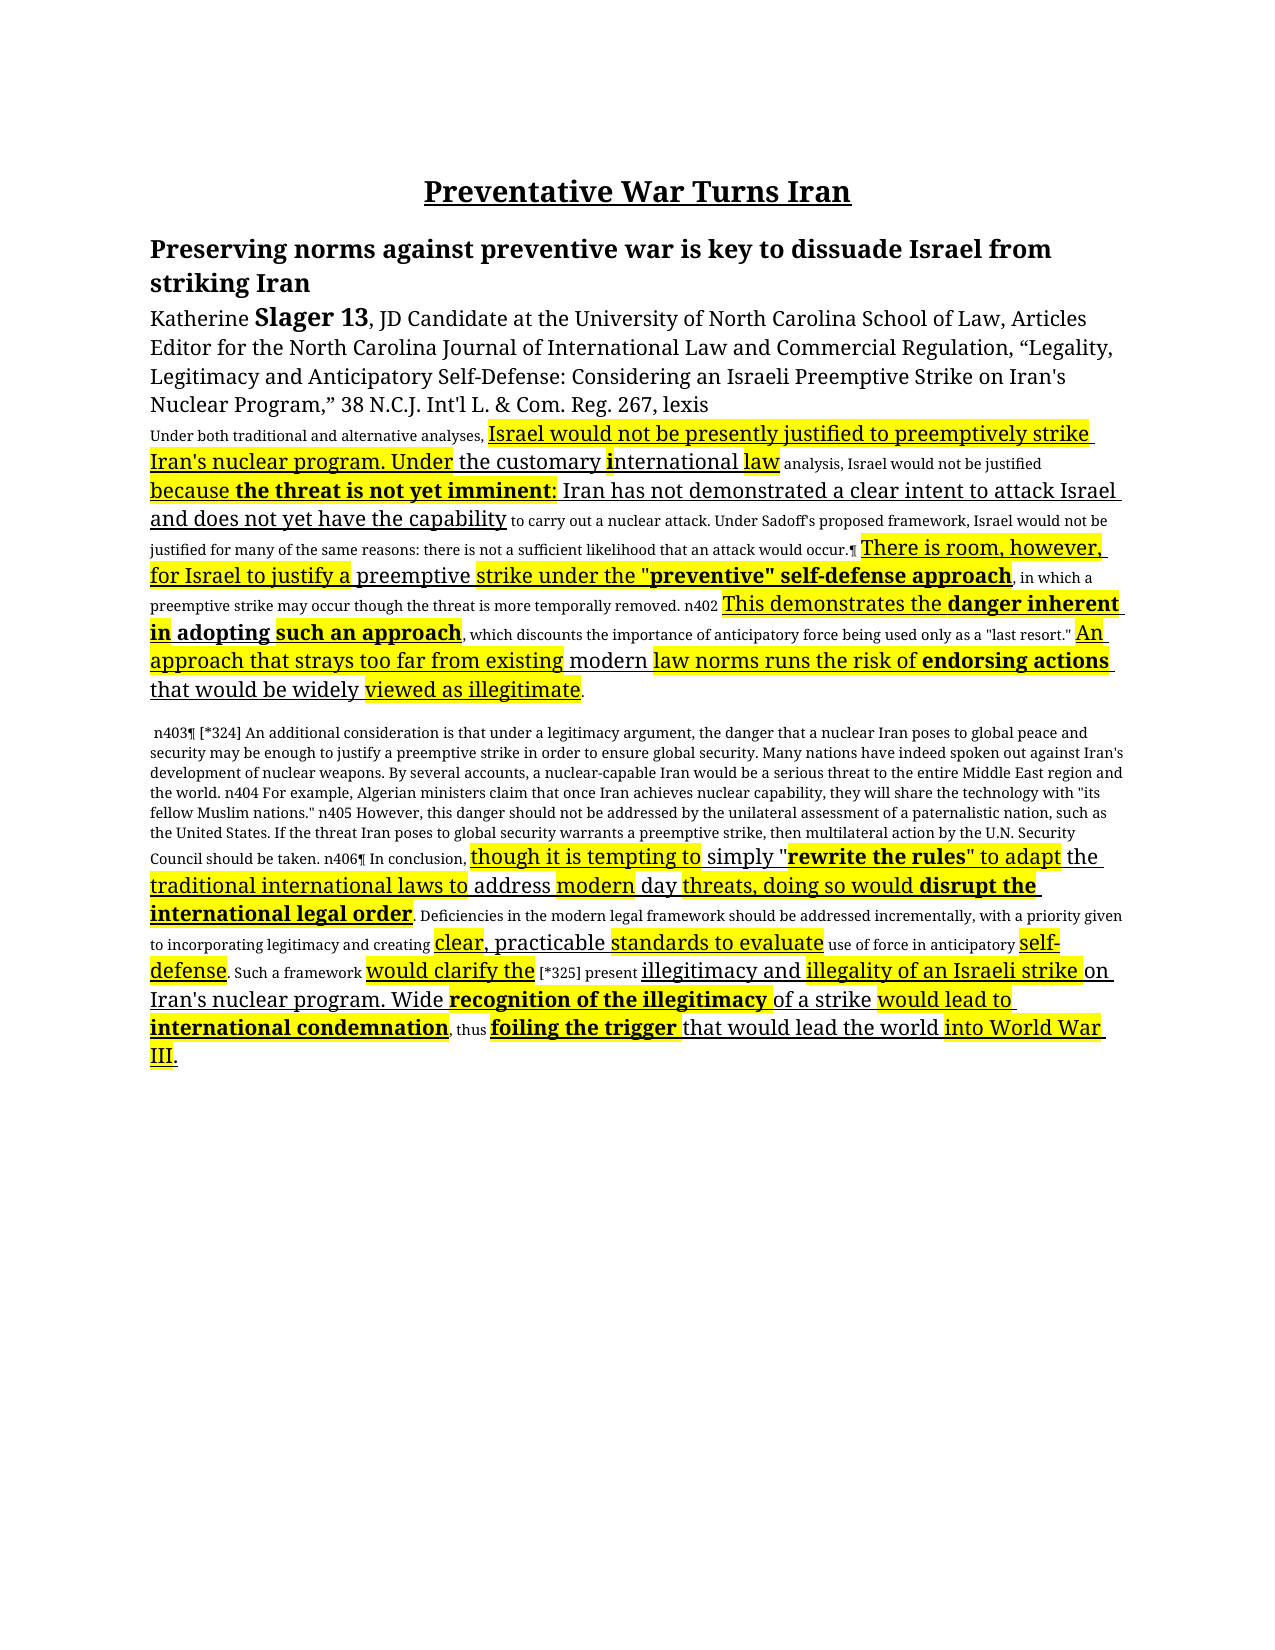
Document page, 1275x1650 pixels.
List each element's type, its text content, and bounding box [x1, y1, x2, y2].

text Katherine Slager 13, JD Candidate at the University of North Carolina School of Law, Articles Editor for the North Carolina Journal of International Law and Commercial Regulation, “Legality, Legitimacy and Anticipatory Self-Defense: Considering an Israeli Preemptive Strike on Iran's Nuclear Program,” 38 N.C.J. Int'l L. & Com. Reg. 267, lexis [150, 299, 1125, 419]
text Under both traditional and alternative analyses, Israel would not be presently justified to preemptively strike Iran's nuclear program. Under the customary international law analysis, Israel would not be justified because the threat is not yet imminent: Iran has not demonstrated a clear intent to attack Israel and does not yet have the capability to carry out a nuclear attack. Under Sadoff's proposed framework, Israel would not be justified for many of the same reasons: there is not a sufficient likelihood that an attack would occur.¶ There is room, however, for Israel to justify a preemptive strike under the "preventive" self-defense approach, in which a preemptive strike may occur though the threat is more temporally removed. n402 This demonstrates the danger inherent in adopting such an approach, which discounts the importance of anticipatory force being used only as a "last resort." An approach that strays too far from existing modern law norms runs the risk of endorsing actions that would be widely viewed as illegitimate. [150, 419, 1125, 671]
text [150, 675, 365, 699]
subtitle Preventative War Turns Iran [150, 171, 1125, 211]
subtitle Preserving norms against preventive war is key to dissuade Israel from striking Iran [150, 231, 1125, 299]
text n403¶ [*324] An additional consideration is that under a legitimacy argument, the danger that a nuclear Iran poses to global peace and security may be enough to justify a preemptive strike in order to ensure global security. Many nations have indeed spoken out against Iran's development of nuclear weapons. By several accounts, a nuclear-capable Iran would be a serious threat to the entire Middle East region and the world. n404 For example, Algerian ministers claim that once Iran achieves nuclear capability, they will share the technology with "its fellow Muslim nations." n405 However, this danger should not be addressed by the unilateral assessment of a paternalistic nation, such as the United States. If the threat Iran poses to global security warrants a preemptive strike, then multilateral action by the U.N. Security Council should be taken. n406¶ In conclusion, though it is tempting to simply "rewrite the rules" to adapt the traditional international laws to address modern day threats, doing so would disrupt the international legal order. Deficiencies in the modern legal framework should be addressed incrementally, with a priority given to incorporating legitimacy and creating clear, practicable standards to evaluate use of force in anticipatory self-defense. Such a framework would clarify the [*325] present illegitimacy and illegality of an Israeli strike on Iran's nuclear program. Wide recognition of the illegitimacy of a strike would lead to international condemnation, thus foiling the trigger that would lead the world into World War III. [150, 723, 1125, 1070]
